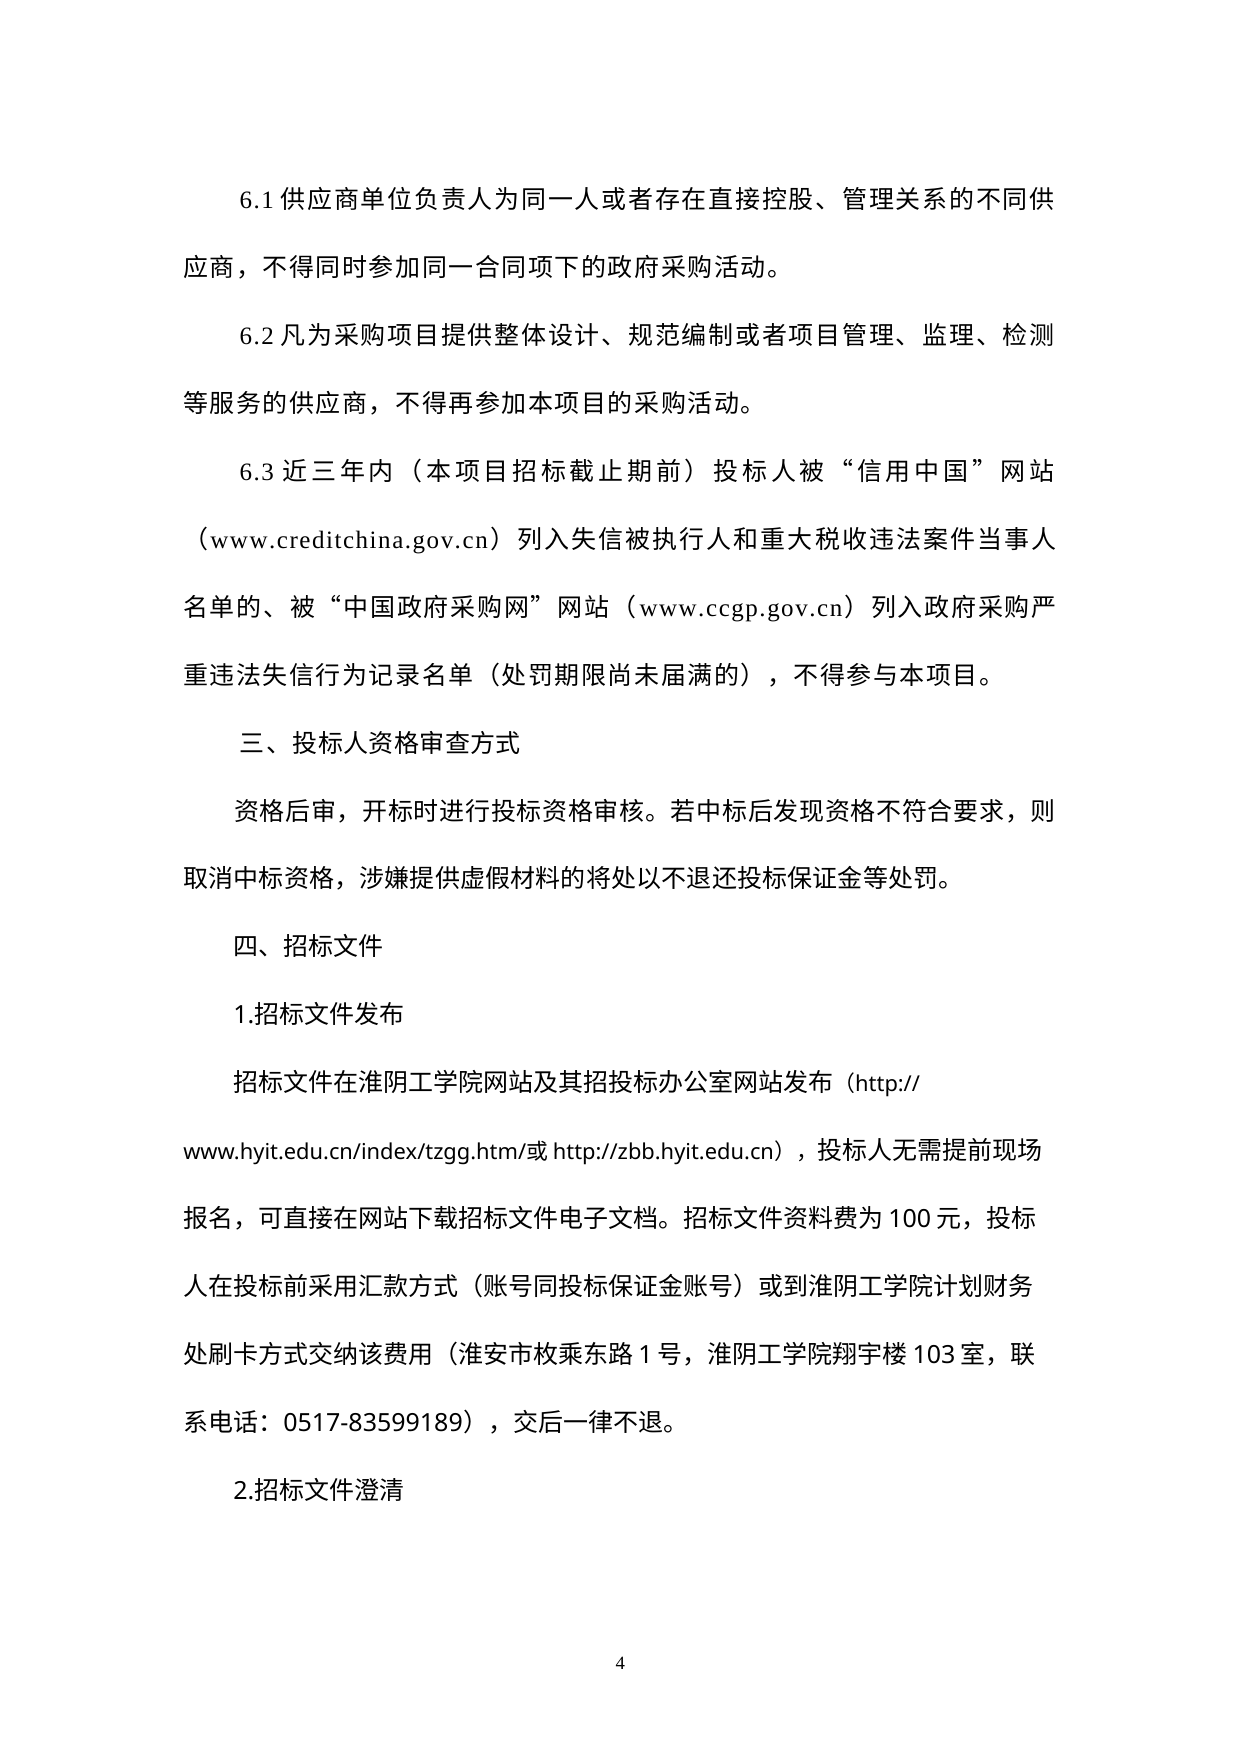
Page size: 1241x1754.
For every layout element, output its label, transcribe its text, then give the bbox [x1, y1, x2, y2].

text 2.招标文件澄清 [183, 1454, 1057, 1522]
text 资格后审，开标时进行投标资格审核。若中标后发现资格不符合要求，则取消中标资格，涉嫌提供虚假材料的将处以不退还投标保证金等处罚。 [183, 775, 1057, 911]
text 1.招标文件发布 [183, 979, 1057, 1047]
text 6.2凡为采购项目提供整体设计、规范编制或者项目管理、监理、检测等服务的供应商，不得再参加本项目的采购活动。 [183, 300, 1057, 436]
text 四、招标文件 [183, 911, 1057, 979]
text 6.1供应商单位负责人为同一人或者存在直接控股、管理关系的不同供应商，不得同时参加同一合同项下的政府采购活动。 [183, 164, 1057, 300]
text 招标文件在淮阴工学院网站及其招投标办公室网站发布（http://www.hyit.edu.cn/index/tzgg.htm/或http://zbb.hyit.edu.cn），投标人无需提前现场报名，可直接在网站下载招标文件电子文档。招标文件资料费为100元，投标人在投标前采用汇款方式（账号同投标保证金账号）或到淮阴工学院计划财务处刷卡方式交纳该费用（淮安市枚乘东路1号，淮阴工学院翔宇楼103室，联系电话：0517-83599189），交后一律不退。 [183, 1047, 1057, 1454]
text 6.3近三年内（本项目招标截止期前）投标人被“信用中国”网站（www.creditchina.gov.cn）列入失信被执行人和重大税收违法案件当事人名单的、被“中国政府采购网”网站（www.ccgp.gov.cn）列入政府采购严重违法失信行为记录名单（处罚期限尚未届满的），不得参与本项目。 [183, 436, 1057, 707]
text 三、投标人资格审查方式 [183, 707, 1057, 775]
